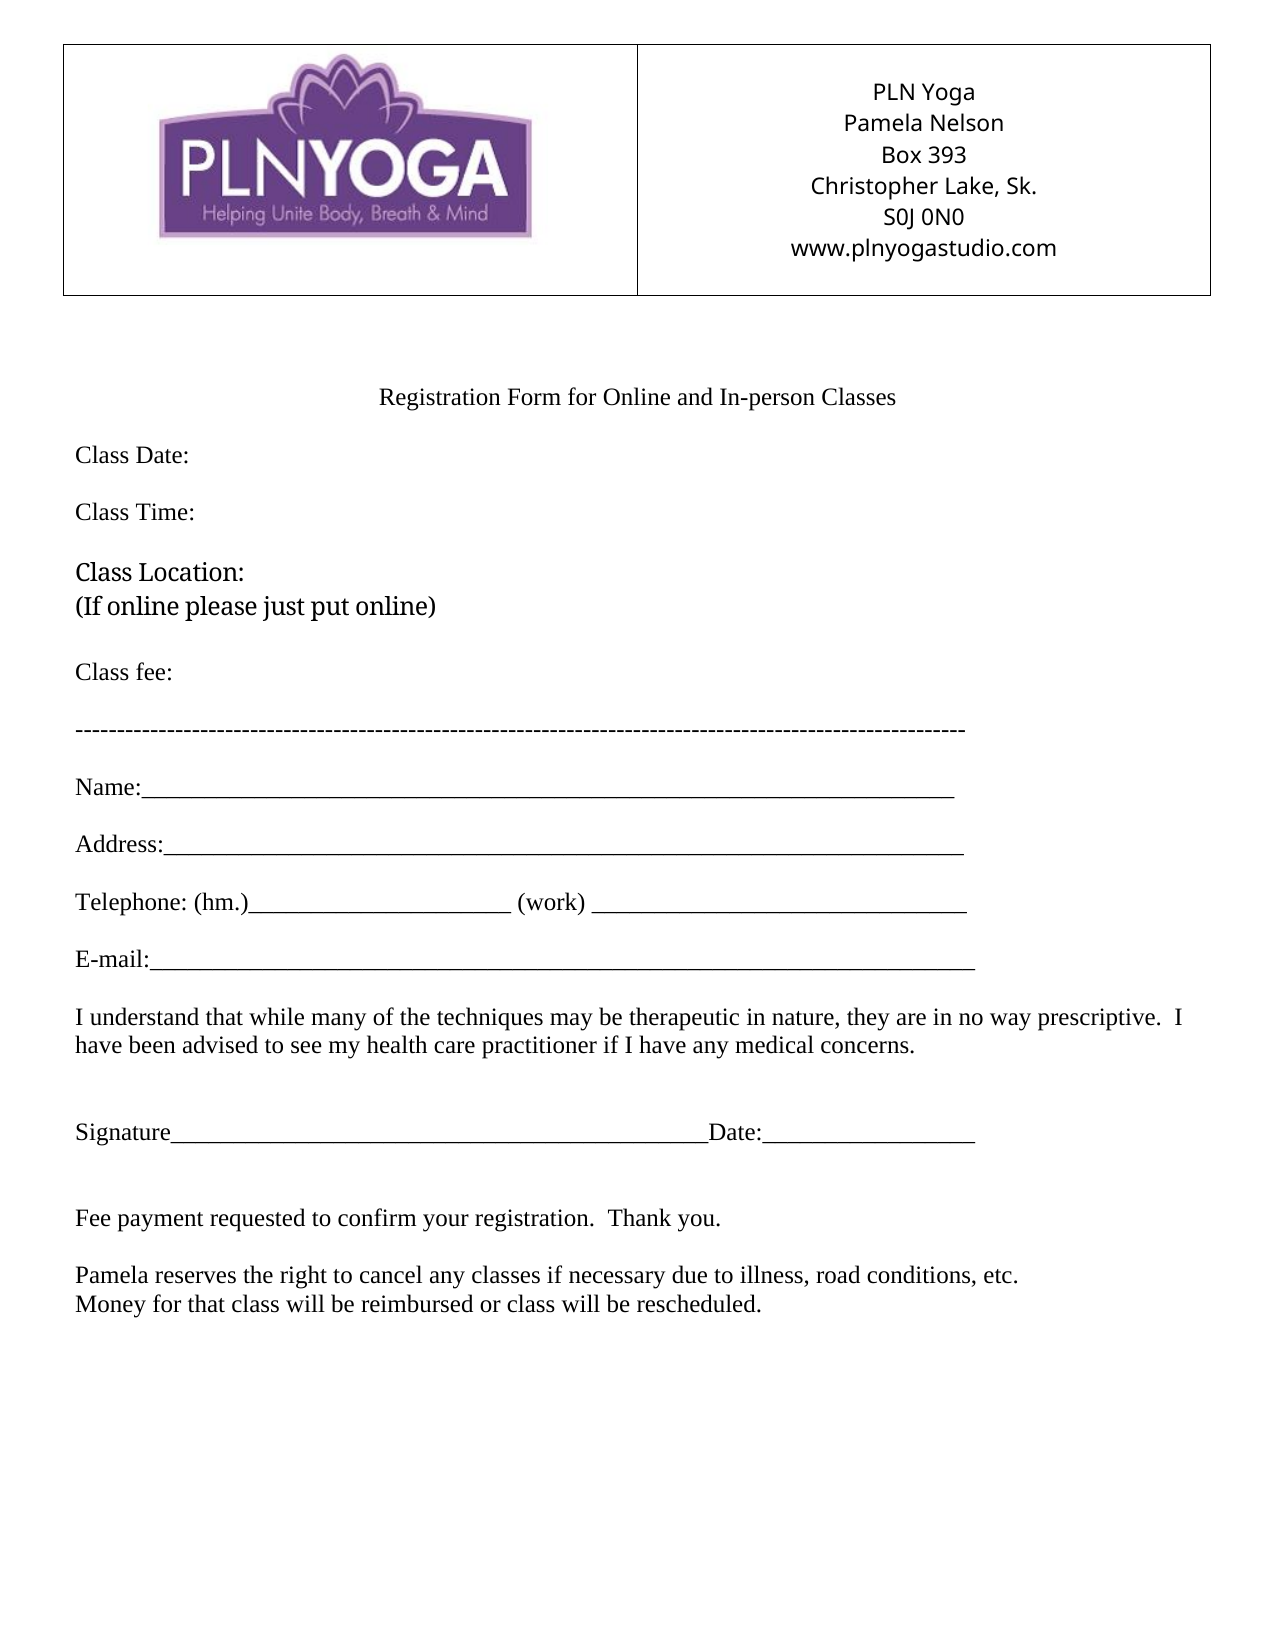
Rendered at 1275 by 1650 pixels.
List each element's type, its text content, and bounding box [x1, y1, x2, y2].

text Name:_________________________________________________________________ [75, 772, 1200, 801]
text (If online please just put online) [75, 589, 1200, 623]
text Class Date: [75, 440, 1200, 468]
table_header [64, 45, 637, 295]
table_header PLN Yoga Pamela Nelson Box 393 Christopher Lake, Sk. S0J 0N0 www.plnyogastudio.com [638, 45, 1210, 295]
text Fee payment requested to confirm your registration. Thank you. [75, 1203, 1200, 1232]
text Telephone: (hm.)_____________________ (work) ______________________________ [75, 887, 1200, 916]
text Signature___________________________________________Date:_________________ [75, 1117, 1200, 1146]
text E-mail:__________________________________________________________________ [75, 944, 1200, 973]
text Money for that class will be reimbursed or class will be rescheduled. [75, 1289, 1200, 1318]
text Class Time: [75, 497, 1200, 526]
text I understand that while many of the techniques may be therapeutic in nature, they are in no way prescriptive. I have been advised to see my health care practitioner if I have any medical concerns. [75, 1002, 1200, 1059]
text Address:________________________________________________________________ [75, 829, 1200, 858]
picture [147, 45, 553, 260]
text Class fee: [75, 657, 1200, 686]
text Class Location: [75, 555, 1200, 589]
text Pamela reserves the right to cancel any classes if necessary due to illness, road conditions, etc. [75, 1261, 1200, 1289]
text ----------------------------------------------------------------------------------------------------------- [75, 714, 1200, 743]
text Registration Form for Online and In-person Classes [75, 382, 1200, 411]
